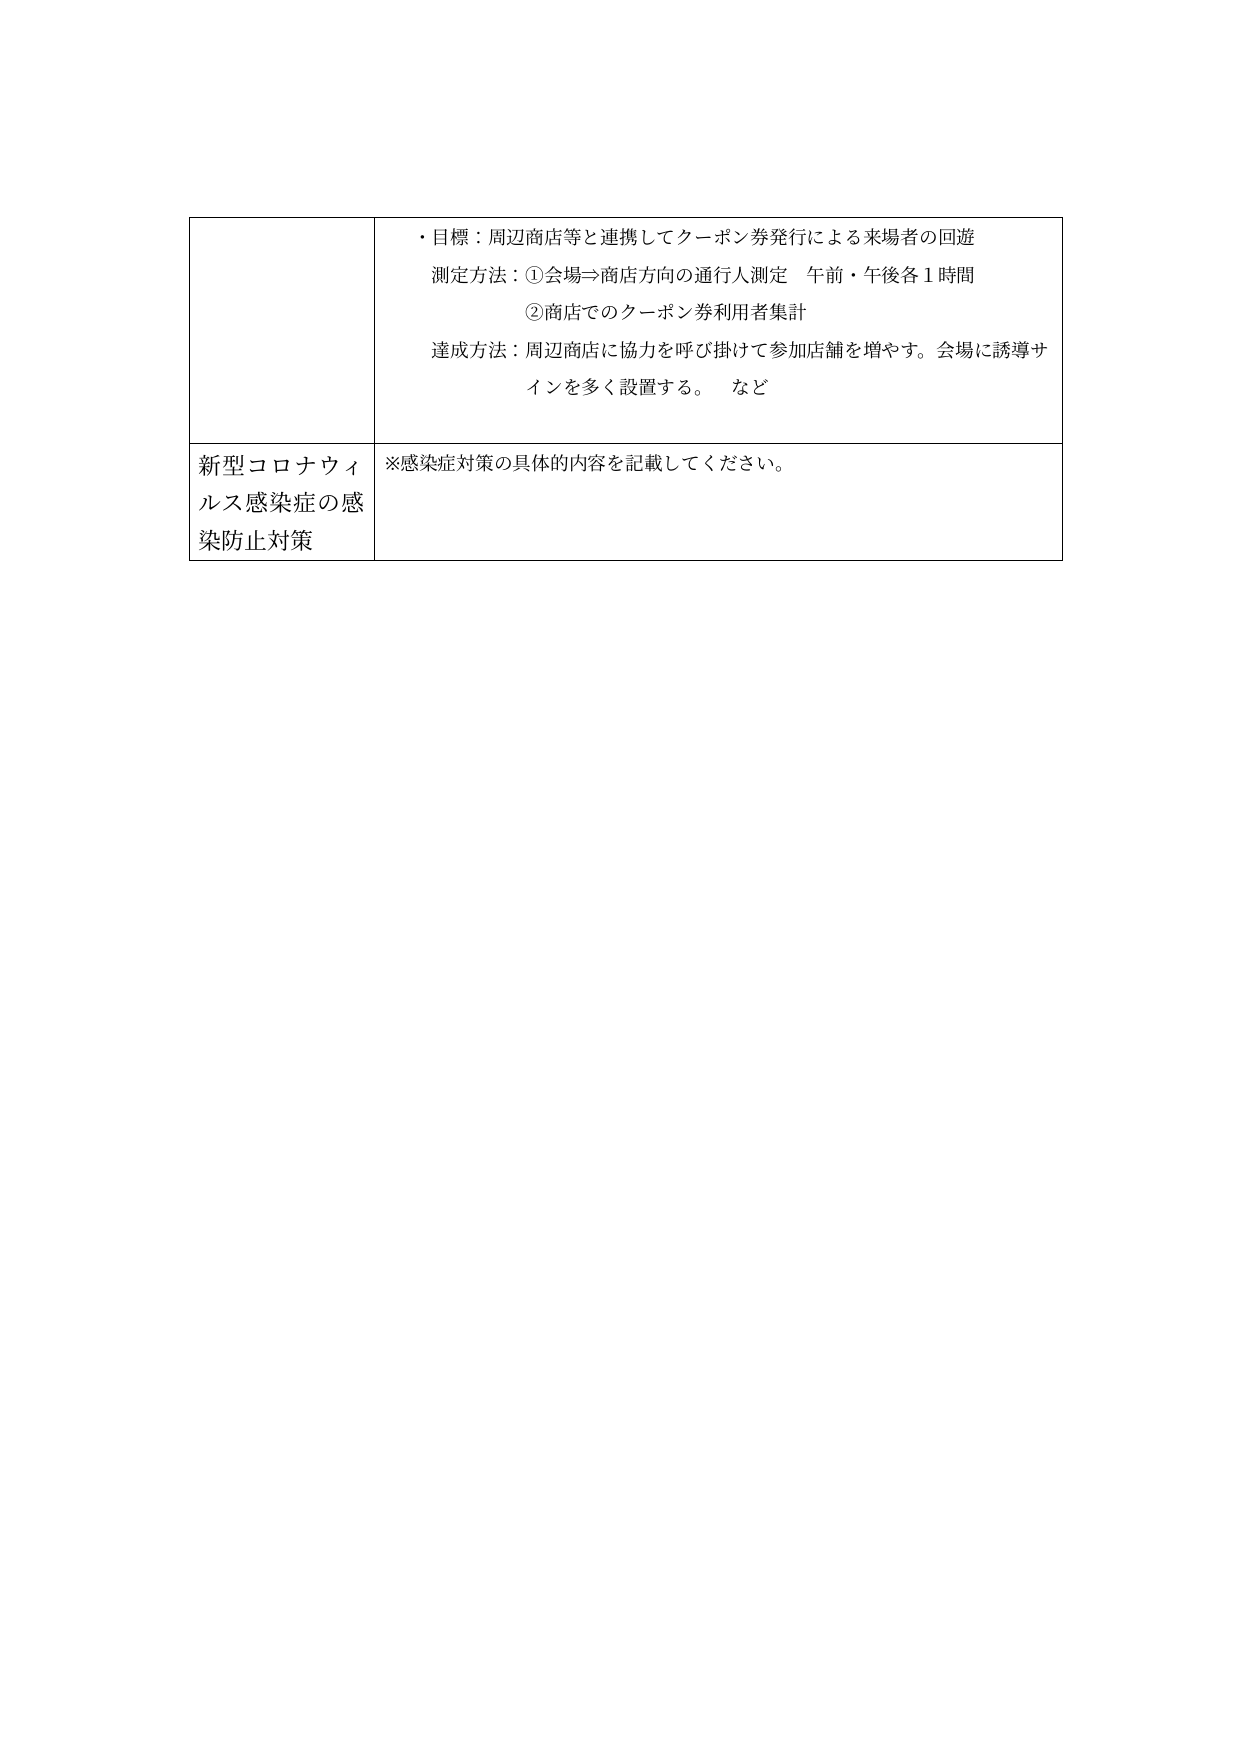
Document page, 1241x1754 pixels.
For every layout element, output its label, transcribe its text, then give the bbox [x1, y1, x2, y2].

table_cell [375, 218, 1062, 443]
table_cell ※感染症対策の具体的内容を記載してください。 [375, 444, 1062, 560]
table_cell 新型コロナウィルス感染症の感染防止対策 [190, 444, 374, 560]
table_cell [190, 218, 374, 443]
